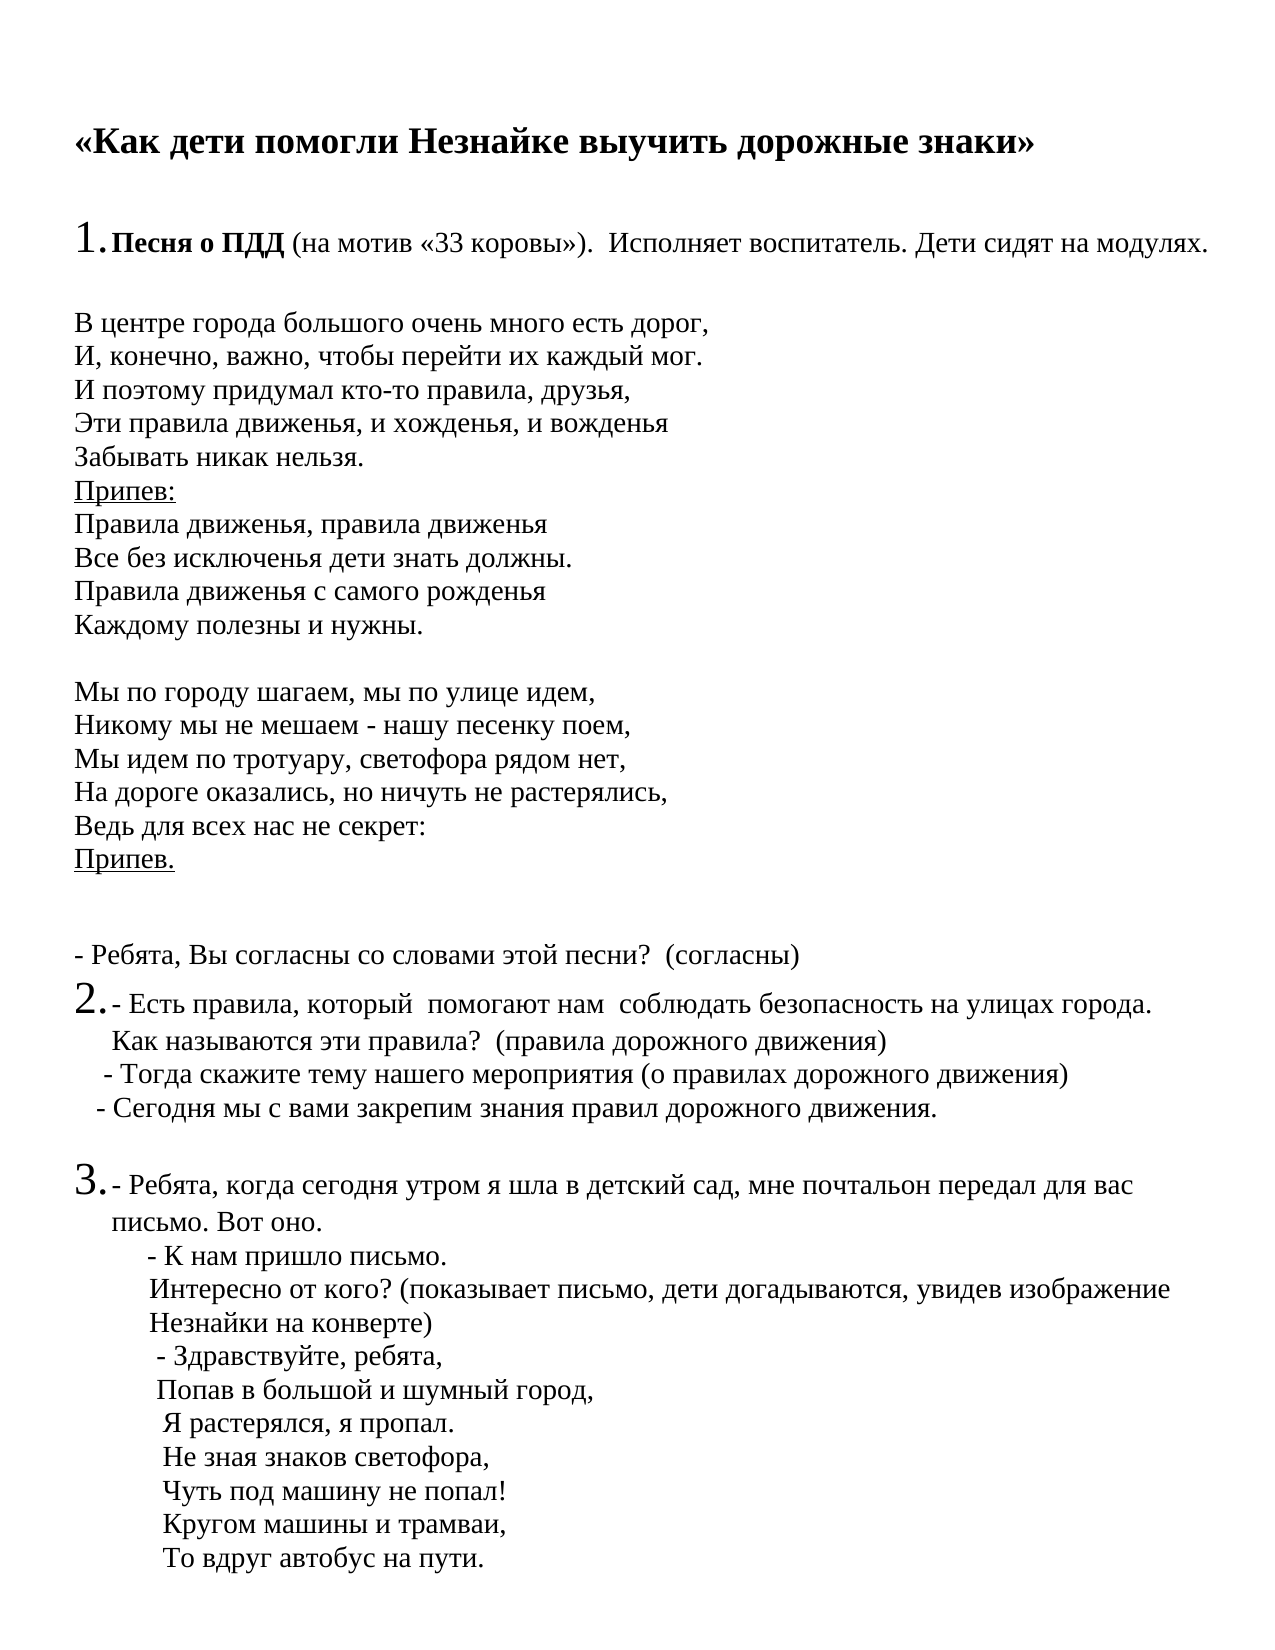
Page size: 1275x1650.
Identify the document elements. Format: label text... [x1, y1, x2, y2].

list - Здравствуйте, ребята, [149, 1338, 1226, 1372]
list Интересно от кого? (показывает письмо, дети догадываются, увидев изображение Незнайки на конверте) [149, 1271, 1226, 1338]
text В центре города большого очень много есть дорог, И, конечно, важно, чтобы перейти их каждый мог. И поэтому придумал кто-то правила, друзья, Эти правила движенья, и хожденья, и вожденья Забывать никак нельзя. [74, 305, 1226, 473]
text - К нам пришло письмо. [74, 1238, 1226, 1271]
text - Сегодня мы с вами закрепим знания правил дорожного движения. [74, 1090, 1226, 1124]
text «Как дети помогли Незнайке выучить дорожные знаки» [74, 118, 1226, 161]
text То вдруг автобус на пути. [162, 1540, 1226, 1573]
text Кругом машины и трамваи, [162, 1506, 1226, 1540]
list Песня о ПДД (на мотив «33 коровы»). Исполняет воспитатель. Дети сидят на модулях. [74, 209, 1226, 262]
text - Тогда скажите тему нашего мероприятия (о правилах дорожного движения) [74, 1057, 1226, 1090]
text - Ребята, Вы согласны со словами этой песни? (согласны) [74, 937, 1226, 970]
text Мы по городу шагаем, мы по улице идем, Никому мы не мешаем - нашу песенку поем, Мы идем по тротуару, светофора рядом нет, На дороге оказались, но ничуть не растерялись, Ведь для всех нас не секрет: [74, 674, 1226, 842]
text Чуть под машину не попал! [162, 1473, 1226, 1506]
text Припев. [74, 842, 1226, 903]
list - Ребята, когда сегодня утром я шла в детский сад, мне почтальон передал для вас письмо. Вот оно. [74, 1152, 1226, 1238]
list - Есть правила, который помогают нам соблюдать безопасность на улицах города. [74, 970, 1226, 1023]
text Припев: Правила движенья, правила движенья Все без исключенья дети знать должны. Правила движенья с самого рожденья Каждому полезны и нужны. [74, 473, 1226, 640]
text Не зная знаков светофора, [162, 1439, 1226, 1473]
text Я растерялся, я пропал. [162, 1406, 1226, 1439]
list Как называются эти правила? (правила дорожного движения) [111, 1023, 1226, 1057]
list Попав в большой и шумный город, [149, 1372, 1226, 1406]
